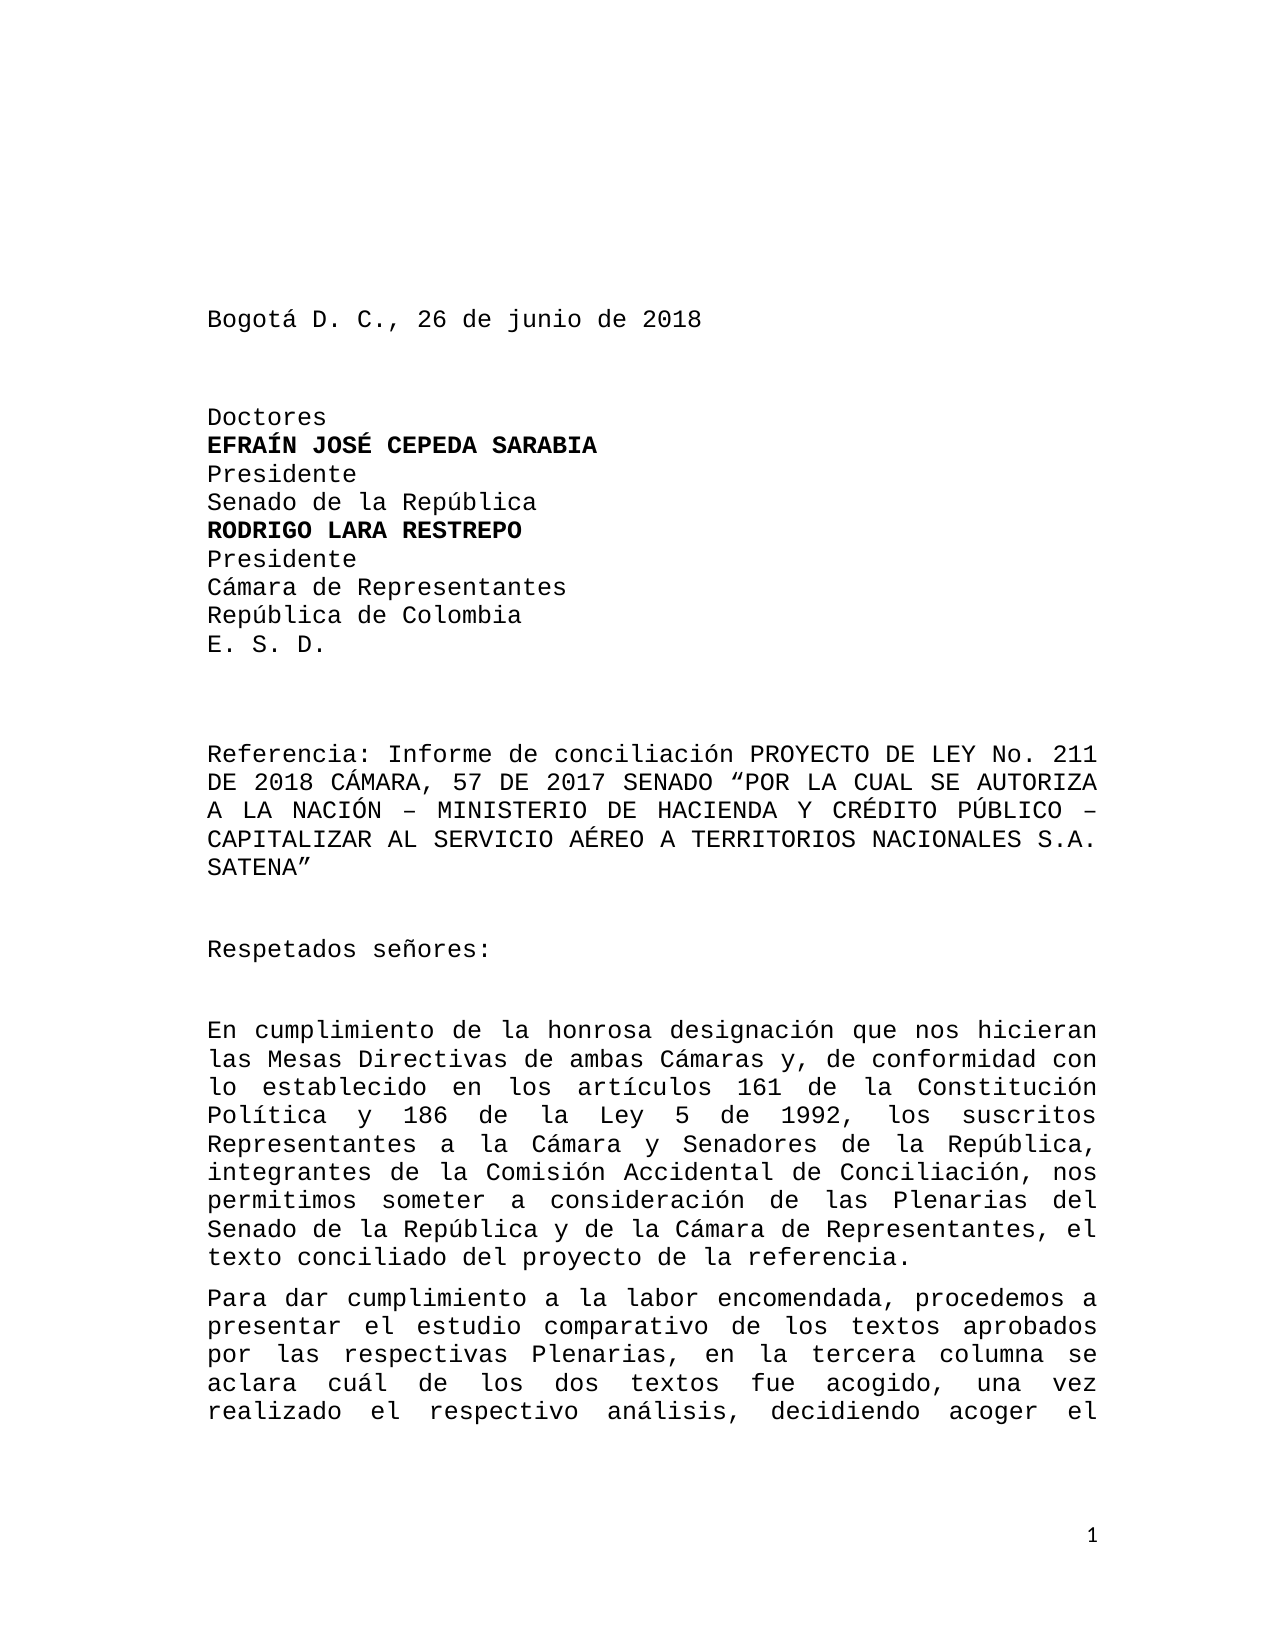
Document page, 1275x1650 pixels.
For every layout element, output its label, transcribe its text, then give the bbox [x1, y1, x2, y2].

text Bogotá D. C., 26 de junio de 2018 [207, 307, 1098, 335]
text Presidente [207, 546, 1098, 574]
text En cumplimiento de la honrosa designación que nos hicieran las Mesas Directivas de ambas Cámaras y, de conformidad con lo establecido en los artículos 161 de la Constitución Política y 186 de la Ley 5 de 1992, los suscritos Representantes a la Cámara y Senadores de la República, integrantes de la Comisión Accidental de Conciliación, nos permitimos someter a consideración de las Plenarias del Senado de la República y de la Cámara de Representantes, el texto conciliado del proyecto de la referencia. [207, 1018, 1098, 1273]
text Cámara de Representantes [207, 574, 1098, 603]
text Doctores [207, 404, 1098, 433]
text RODRIGO LARA RESTREPO [207, 518, 1098, 546]
text Referencia: Informe de conciliación PROYECTO DE LEY No. 211 DE 2018 CÁMARA, 57 DE 2017 SENADO “POR LA CUAL SE AUTORIZA A LA NACIÓN – MINISTERIO DE HACIENDA Y CRÉDITO PÚBLICO – CAPITALIZAR AL SERVICIO AÉREO A TERRITORIOS NACIONALES S.A. SATENA” [207, 741, 1098, 883]
text E. S. D. [207, 631, 1098, 659]
text Senado de la República [207, 489, 1098, 518]
text Presidente [207, 461, 1098, 489]
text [207, 1285, 1098, 1427]
text Respetados señores: [207, 936, 1098, 964]
text EFRAÍN JOSÉ CEPEDA SARABIA [207, 433, 1098, 461]
text República de Colombia [207, 603, 1098, 631]
